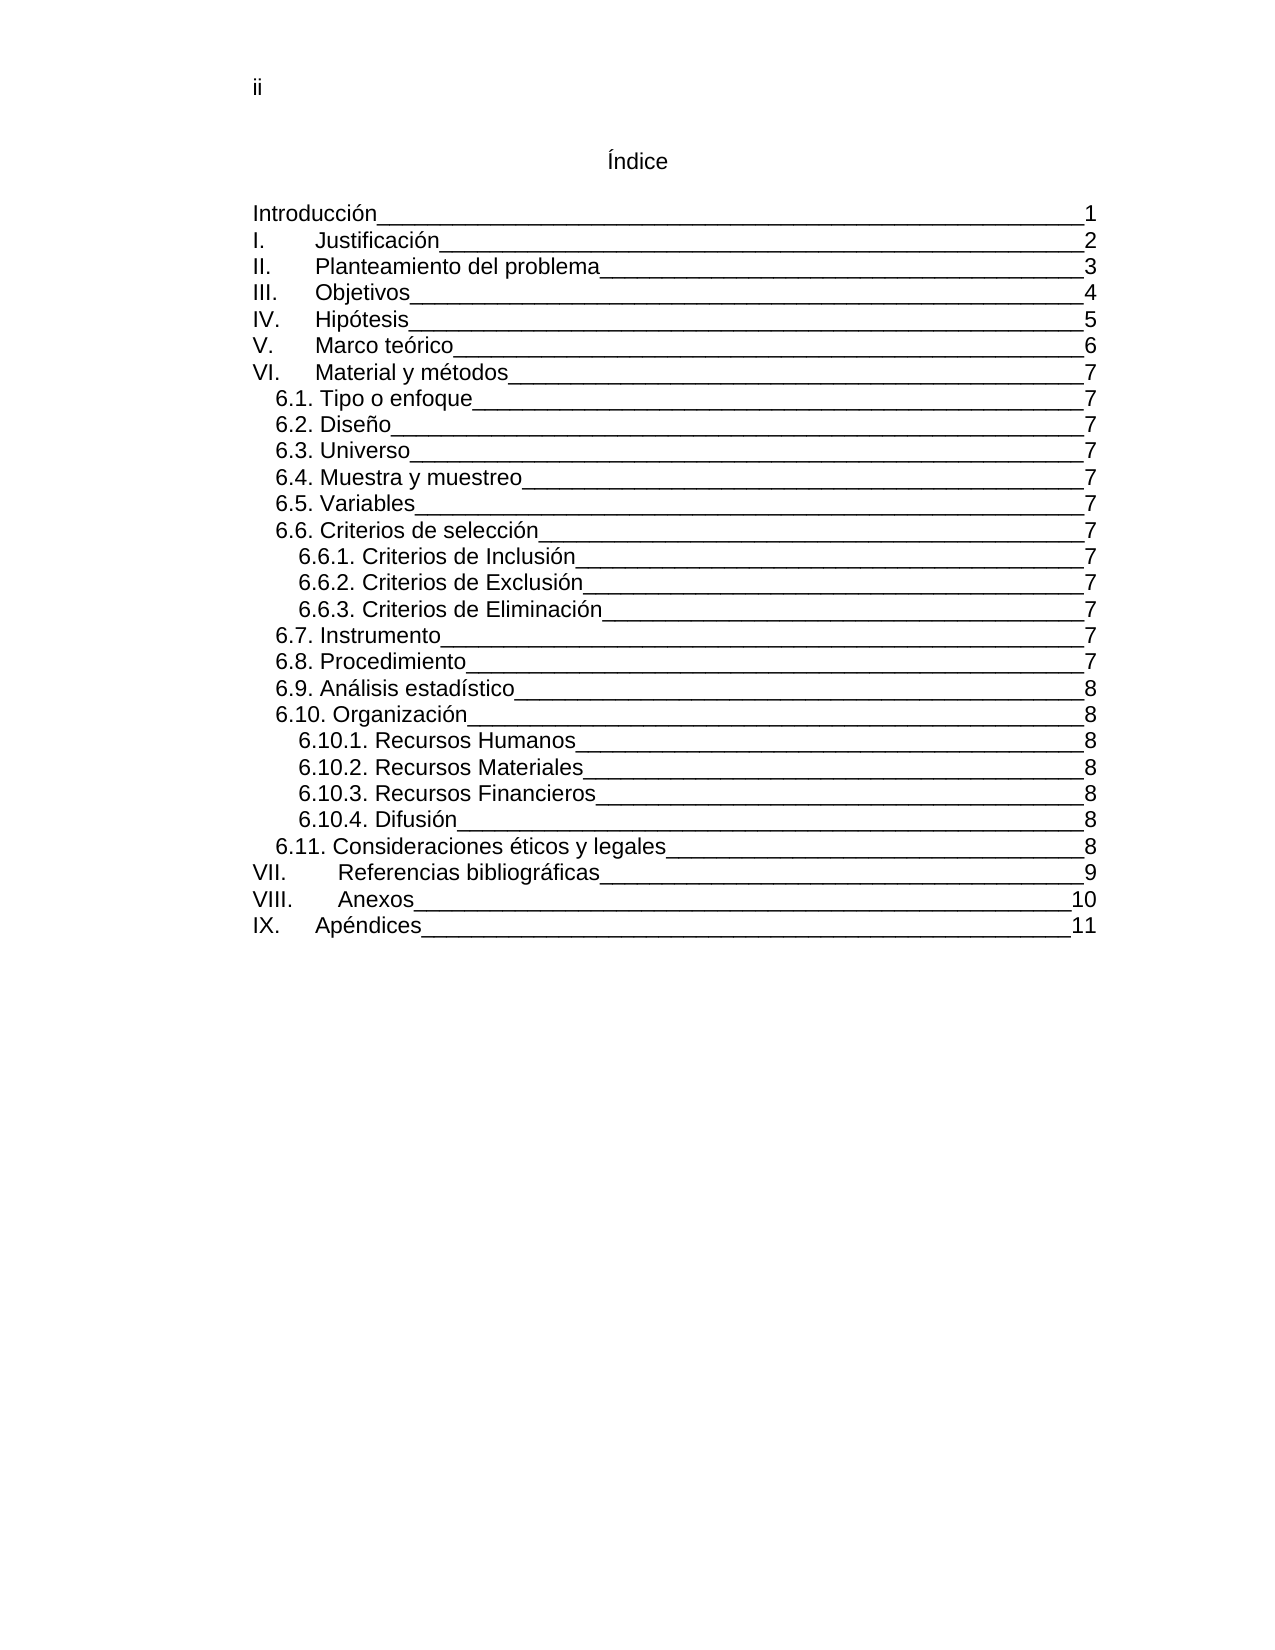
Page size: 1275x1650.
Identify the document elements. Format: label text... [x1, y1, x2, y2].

text IV. Hipótesis 5 [177, 306, 1098, 332]
text 6.7. Instrumento 7 [200, 622, 1098, 648]
text 6.3. Universo 7 [200, 437, 1098, 464]
text V. Marco teórico 6 [177, 332, 1098, 358]
text 6.10.2. Recursos Materiales 8 [223, 754, 1098, 780]
text 6.10. Organización 8 [200, 701, 1098, 727]
text Introducción 1 [177, 200, 1098, 227]
text 6.4. Muestra y muestreo 7 [200, 464, 1098, 490]
text 6.10.4. Difusión 8 [223, 806, 1098, 833]
text 6.6.1. Criterios de Inclusión 7 [223, 543, 1098, 569]
text IX. Apéndices 11 [177, 912, 1098, 938]
text III. Objetivos 4 [177, 279, 1098, 306]
text II. Planteamiento del problema 3 [177, 253, 1098, 279]
text 6.8. Procedimiento 7 [200, 648, 1098, 675]
text 6.6.3. Criterios de Eliminación 7 [223, 596, 1098, 622]
text Índice [177, 148, 1098, 174]
text 6.9. Análisis estadístico 8 [200, 675, 1098, 701]
text 6.6.2. Criterios de Exclusión 7 [223, 569, 1098, 596]
text 6.5. Variables 7 [200, 490, 1098, 517]
text VII. Referencias bibliográficas 9 [177, 859, 1098, 886]
text 6.11. Consideraciones éticos y legales 8 [200, 833, 1098, 859]
text 6.1. Tipo o enfoque 7 [200, 385, 1098, 411]
text I. Justificación 2 [177, 227, 1098, 253]
text VI. Material y métodos 7 [177, 358, 1098, 385]
text 6.6. Criterios de selección 7 [200, 517, 1098, 543]
text 6.10.1. Recursos Humanos 8 [223, 727, 1098, 754]
text 6.2. Diseño 7 [200, 411, 1098, 437]
text 6.10.3. Recursos Financieros 8 [223, 780, 1098, 806]
text VIII. Anexos 10 [177, 886, 1098, 912]
